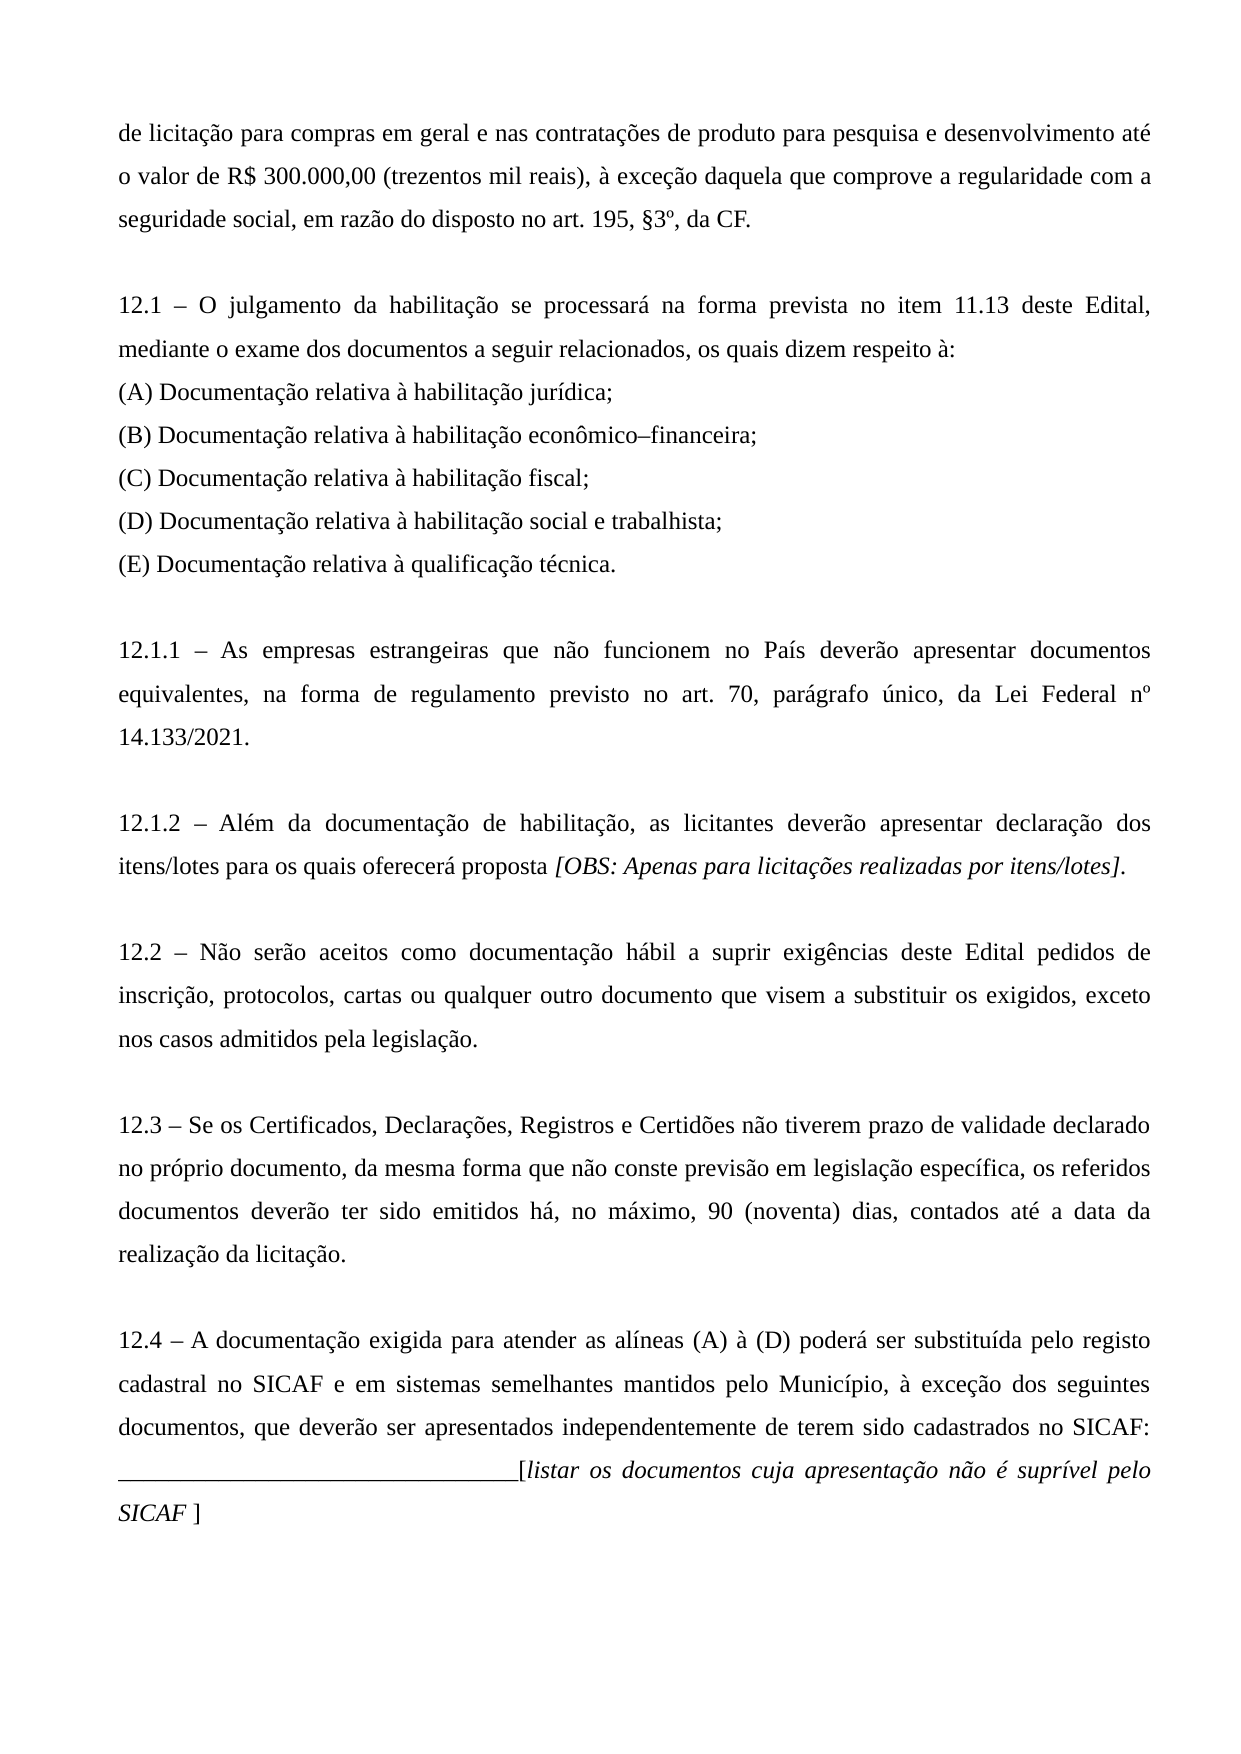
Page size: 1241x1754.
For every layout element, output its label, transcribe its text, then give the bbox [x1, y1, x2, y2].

text 12.4 – A documentação exigida para atender as alíneas (A) à (D) poderá ser substituída pelo registo cadastral no SICAF e em sistemas semelhantes mantidos pelo Município, à exceção dos seguintes documentos, que deverão ser apresentados independentemente de terem sido cadastrados no SICAF: ________________________________[listar os documentos cuja apresentação não é suprível pelo SICAF ] [118, 1326, 1152, 1527]
text 12.1 – O julgamento da habilitação se processará na forma prevista no item 11.13 deste Edital, mediante o exame dos documentos a seguir relacionados, os quais dizem respeito à: [118, 291, 1152, 362]
text (A) Documentação relativa à habilitação jurídica; [118, 377, 1152, 406]
text 12.3 – Se os Certificados, Declarações, Registros e Certidões não tiverem prazo de validade declarado no próprio documento, da mesma forma que não conste previsão em legislação específica, os referidos documentos deverão ter sido emitidos há, no máximo, 90 (noventa) dias, contados até a data da realização da licitação. [118, 1110, 1152, 1268]
text (C) Documentação relativa à habilitação fiscal; [118, 463, 1152, 492]
text 12.1.2 – Além da documentação de habilitação, as licitantes deverão apresentar declaração dos itens/lotes para os quais oferecerá proposta [OBS: Apenas para licitações realizadas por itens/lotes]. [118, 808, 1152, 880]
text (B) Documentação relativa à habilitação econômico–financeira; [118, 420, 1152, 449]
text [118, 118, 1152, 233]
text 12.1.1 – As empresas estrangeiras que não funcionem no País deverão apresentar documentos equivalentes, na forma de regulamento previsto no art. 70, parágrafo único, da Lei Federal nº 14.133/2021. [118, 636, 1152, 751]
text (D) Documentação relativa à habilitação social e trabalhista; [118, 506, 1152, 535]
text 12.2 – Não serão aceitos como documentação hábil a suprir exigências deste Edital pedidos de inscrição, protocolos, cartas ou qualquer outro documento que visem a substituir os exigidos, exceto nos casos admitidos pela legislação. [118, 937, 1152, 1052]
text (E) Documentação relativa à qualificação técnica. [118, 549, 1152, 578]
